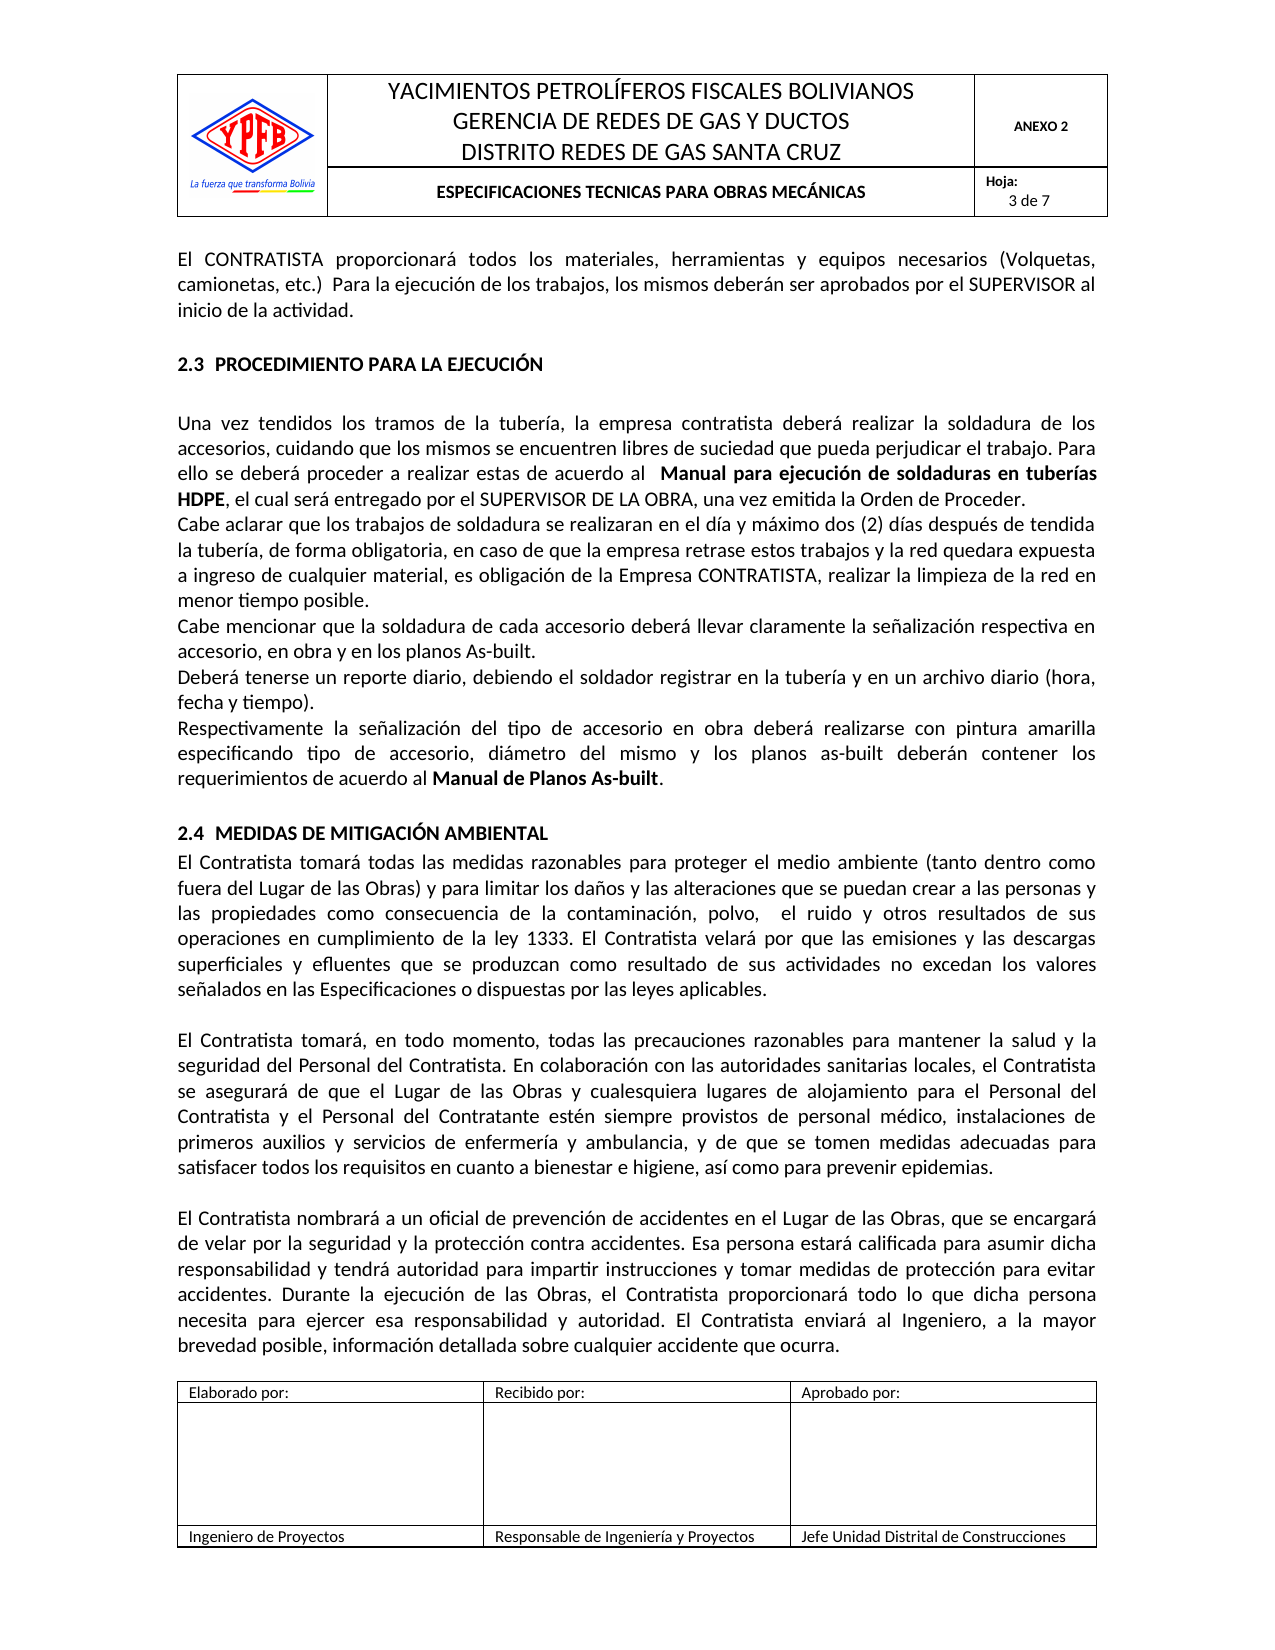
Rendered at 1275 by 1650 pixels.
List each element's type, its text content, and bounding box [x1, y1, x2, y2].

text El Contratista tomará todas las medidas razonables para proteger el medio ambiente (tanto dentro como fuera del Lugar de las Obras) y para limitar los daños y las alteraciones que se puedan crear a las personas y las propiedades como consecuencia de la contaminación, polvo, el ruido y otros resultados de sus operaciones en cumplimiento de la ley 1333. El Contratista velará por que las emisiones y las descargas superficiales y efluentes que se produzcan como resultado de sus actividades no excedan los valores señalados en las Especificaciones o dispuestas por las leyes aplicables. [177, 849, 1098, 1002]
text El Contratista tomará, en todo momento, todas las precauciones razonables para mantener la salud y la seguridad del Personal del Contratista. En colaboración con las autoridades sanitarias locales, el Contratista se asegurará de que el Lugar de las Obras y cualesquiera lugares de alojamiento para el Personal del Contratista y el Personal del Contratante estén siempre provistos de personal médico, instalaciones de primeros auxilios y servicios de enfermería y ambulancia, y de que se tomen medidas adecuadas para satisfacer todos los requisitos en cuanto a bienestar e higiene, así como para prevenir epidemias. [177, 1027, 1098, 1180]
picture [188, 93, 316, 198]
text Respectivamente la señalización del tipo de accesorio en obra deberá realizarse con pintura amarilla especificando tipo de accesorio, diámetro del mismo y los planos as-built deberán contener los requerimientos de acuerdo al Manual de Planos As-built. [177, 715, 1098, 791]
text Cabe mencionar que la soldadura de cada accesorio deberá llevar claramente la señalización respectiva en accesorio, en obra y en los planos As-built. [177, 613, 1098, 664]
text Deberá tenerse un reporte diario, debiendo el soldador registrar en la tubería y en un archivo diario (hora, fecha y tiempo). [177, 664, 1098, 715]
text El CONTRATISTA proporcionará todos los materiales, herramientas y equipos necesarios (Volquetas, camionetas, etc.) Para la ejecución de los trabajos, los mismos deberán ser aprobados por el SUPERVISOR al inicio de la actividad. [177, 246, 1098, 322]
text Una vez tendidos los tramos de la tubería, la empresa contratista deberá realizar la soldadura de los accesorios, cuidando que los mismos se encuentren libres de suciedad que pueda perjudicar el trabajo. Para ello se deberá proceder a realizar estas de acuerdo al Manual para ejecución de soldaduras en tuberías HDPE, el cual será entregado por el SUPERVISOR DE LA OBRA, una vez emitida la Orden de Proceder. [177, 410, 1098, 511]
list PROCEDIMIENTO PARA LA EJECUCIÓN [177, 351, 1098, 377]
list MEDIDAS DE MITIGACIÓN AMBIENTAL [177, 820, 1098, 846]
text El Contratista nombrará a un oficial de prevención de accidentes en el Lugar de las Obras, que se encargará de velar por la seguridad y la protección contra accidentes. Esa persona estará calificada para asumir dicha responsabilidad y tendrá autoridad para impartir instrucciones y tomar medidas de protección para evitar accidentes. Durante la ejecución de las Obras, el Contratista proporcionará todo lo que dicha persona necesita para ejercer esa responsabilidad y autoridad. El Contratista enviará al Ingeniero, a la mayor brevedad posible, información detallada sobre cualquier accidente que ocurra. [177, 1205, 1098, 1358]
text Cabe aclarar que los trabajos de soldadura se realizaran en el día y máximo dos (2) días después de tendida la tubería, de forma obligatoria, en caso de que la empresa retrase estos trabajos y la red quedara expuesta a ingreso de cualquier material, es obligación de la Empresa CONTRATISTA, realizar la limpieza de la red en menor tiempo posible. [177, 511, 1098, 613]
